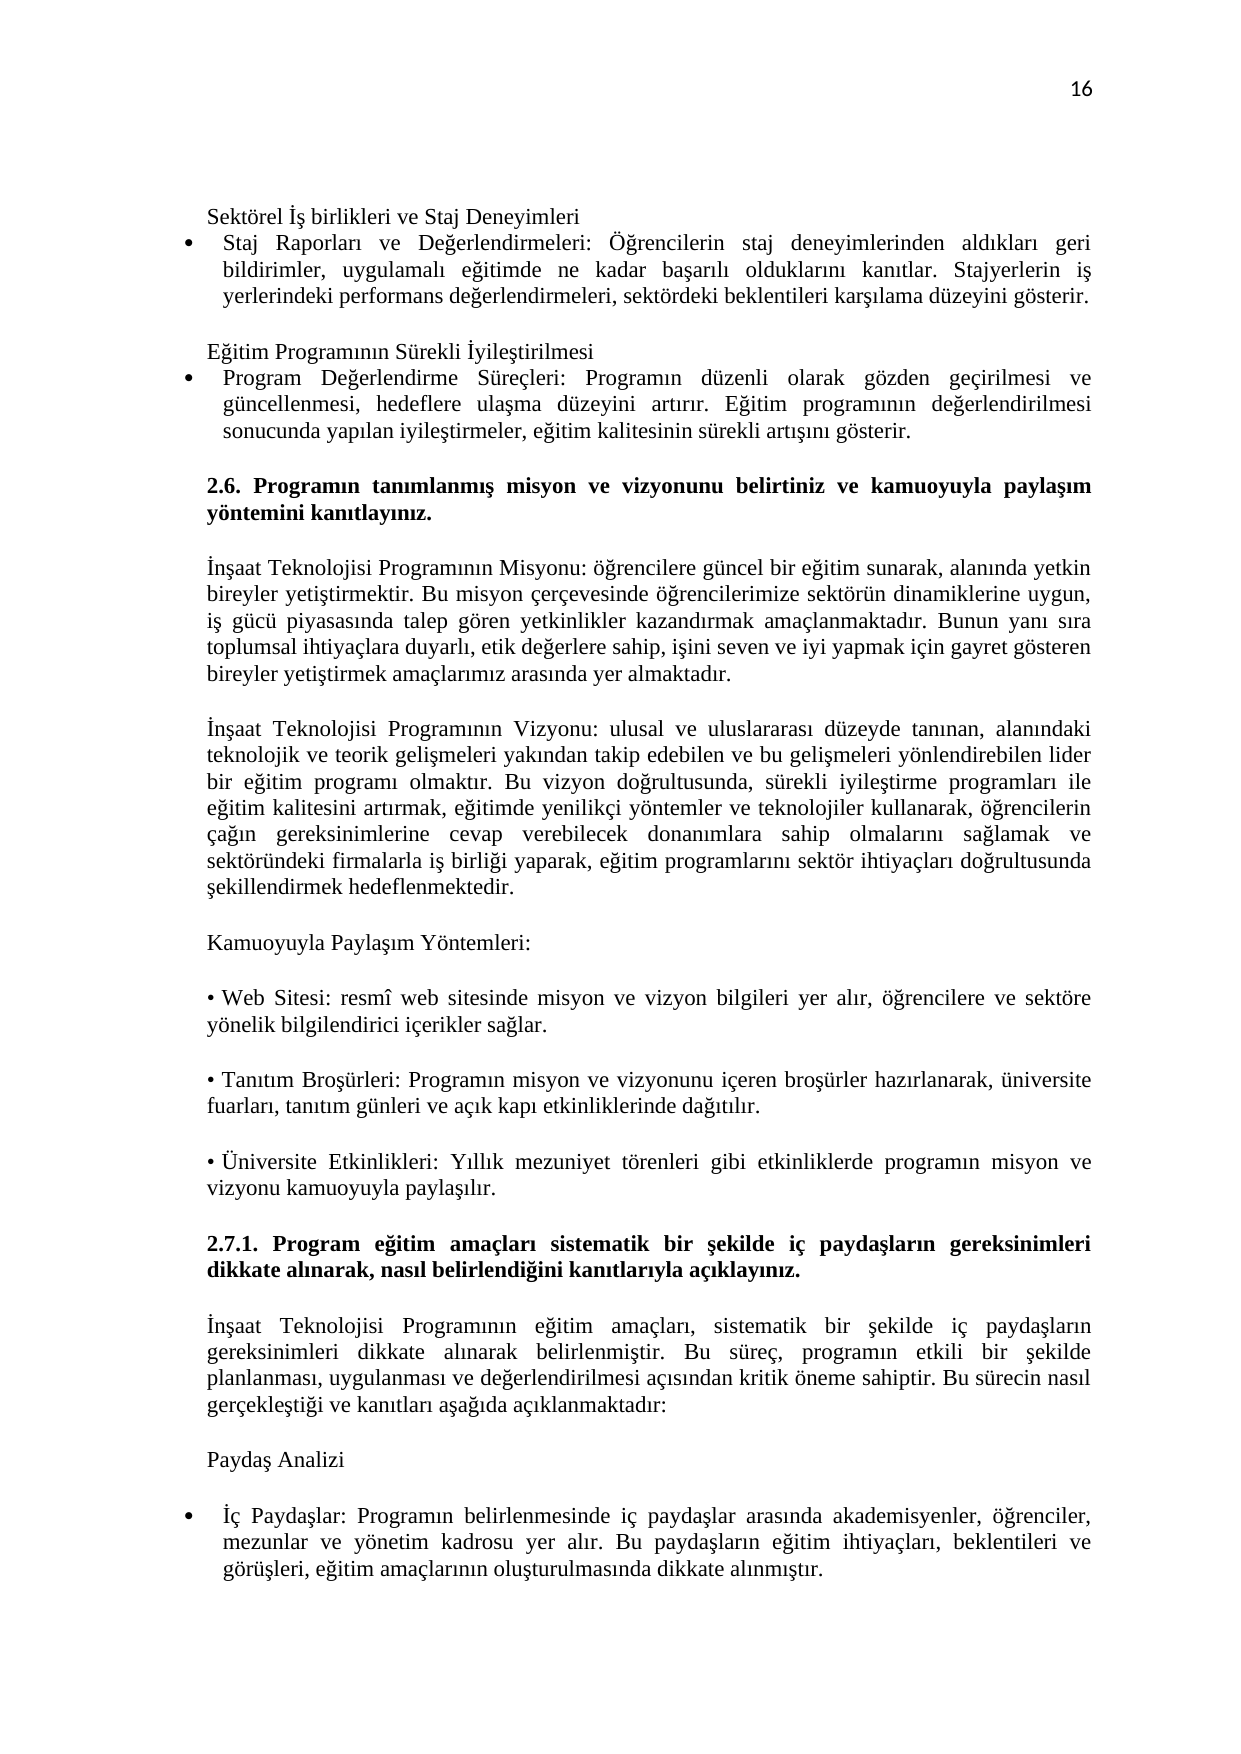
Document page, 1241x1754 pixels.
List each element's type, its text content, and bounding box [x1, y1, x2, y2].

text • Üniversite Etkinlikleri: Yıllık mezuniyet törenleri gibi etkinliklerde programın misyon ve vizyonu kamuoyuyla paylaşılır. [207, 1148, 1093, 1201]
text • Tanıtım Broşürleri: Programın misyon ve vizyonunu içeren broşürler hazırlanarak, üniversite fuarları, tanıtım günleri ve açık kapı etkinliklerinde dağıtılır. [207, 1066, 1093, 1119]
text 2.7.1. Program eğitim amaçları sistematik bir şekilde iç paydaşların gereksinimleri dikkate alınarak, nasıl belirlendiğini kanıtlarıyla açıklayınız. [207, 1230, 1093, 1283]
text Eğitim Programının Sürekli İyileştirilmesi [207, 338, 1093, 364]
text İnşaat Teknolojisi Programının Misyonu: öğrencilere güncel bir eğitim sunarak, alanında yetkin bireyler yetiştirmektir. Bu misyon çerçevesinde öğrencilerimize sektörün dinamiklerine uygun, iş gücü piyasasında talep gören yetkinlikler kazandırmak amaçlanmaktadır. Bunun yanı sıra toplumsal ihtiyaçlara duyarlı, etik değerlere sahip, işini seven ve iyi yapmak için gayret gösteren bireyler yetiştirmek amaçlarımız arasında yer almaktadır. [207, 554, 1093, 686]
text Kamuoyuyla Paylaşım Yöntemleri: [207, 929, 1093, 955]
text İnşaat Teknolojisi Programının eğitim amaçları, sistematik bir şekilde iç paydaşların gereksinimleri dikkate alınarak belirlenmiştir. Bu süreç, programın etkili bir şekilde planlanması, uygulanması ve değerlendirilmesi açısından kritik öneme sahiptir. Bu sürecin nasıl gerçekleştiği ve kanıtları aşağıda açıklanmaktadır: [207, 1312, 1093, 1417]
list Program Değerlendirme Süreçleri: Programın düzenli olarak gözden geçirilmesi ve güncellenmesi, hedeflere ulaşma düzeyini artırır. Eğitim programının değerlendirilmesi sonucunda yapılan iyileştirmeler, eğitim kalitesinin sürekli artışını gösterir. [185, 364, 1093, 443]
list İç Paydaşlar: Programın belirlenmesinde iç paydaşlar arasında akademisyenler, öğrenciler, mezunlar ve yönetim kadrosu yer alır. Bu paydaşların eğitim ihtiyaçları, beklentileri ve görüşleri, eğitim amaçlarının oluşturulmasında dikkate alınmıştır. [185, 1502, 1093, 1581]
text 2.6. Programın tanımlanmış misyon ve vizyonunu belirtiniz ve kamuoyuyla paylaşım yöntemini kanıtlayınız. [207, 472, 1093, 525]
list Staj Raporları ve Değerlendirmeleri: Öğrencilerin staj deneyimlerinden aldıkları geri bildirimler, uygulamalı eğitimde ne kadar başarılı olduklarını kanıtlar. Stajyerlerin iş yerlerindeki performans değerlendirmeleri, sektördeki beklentileri karşılama düzeyini gösterir. [185, 229, 1093, 308]
text Paydaş Analizi [207, 1446, 1093, 1473]
text İnşaat Teknolojisi Programının Vizyonu: ulusal ve uluslararası düzeyde tanınan, alanındaki teknolojik ve teorik gelişmeleri yakından takip edebilen ve bu gelişmeleri yönlendirebilen lider bir eğitim programı olmaktır. Bu vizyon doğrultusunda, sürekli iyileştirme programları ile eğitim kalitesini artırmak, eğitimde yenilikçi yöntemler ve teknolojiler kullanarak, öğrencilerin çağın gereksinimlerine cevap verebilecek donanımlara sahip olmalarını sağlamak ve sektöründeki firmalarla iş birliği yaparak, eğitim programlarını sektör ihtiyaçları doğrultusunda şekillendirmek hedeflenmektedir. [207, 715, 1093, 899]
text Sektörel İş birlikleri ve Staj Deneyimleri [207, 203, 1093, 229]
text • Web Sitesi: resmî web sitesinde misyon ve vizyon bilgileri yer alır, öğrencilere ve sektöre yönelik bilgilendirici içerikler sağlar. [207, 984, 1093, 1037]
